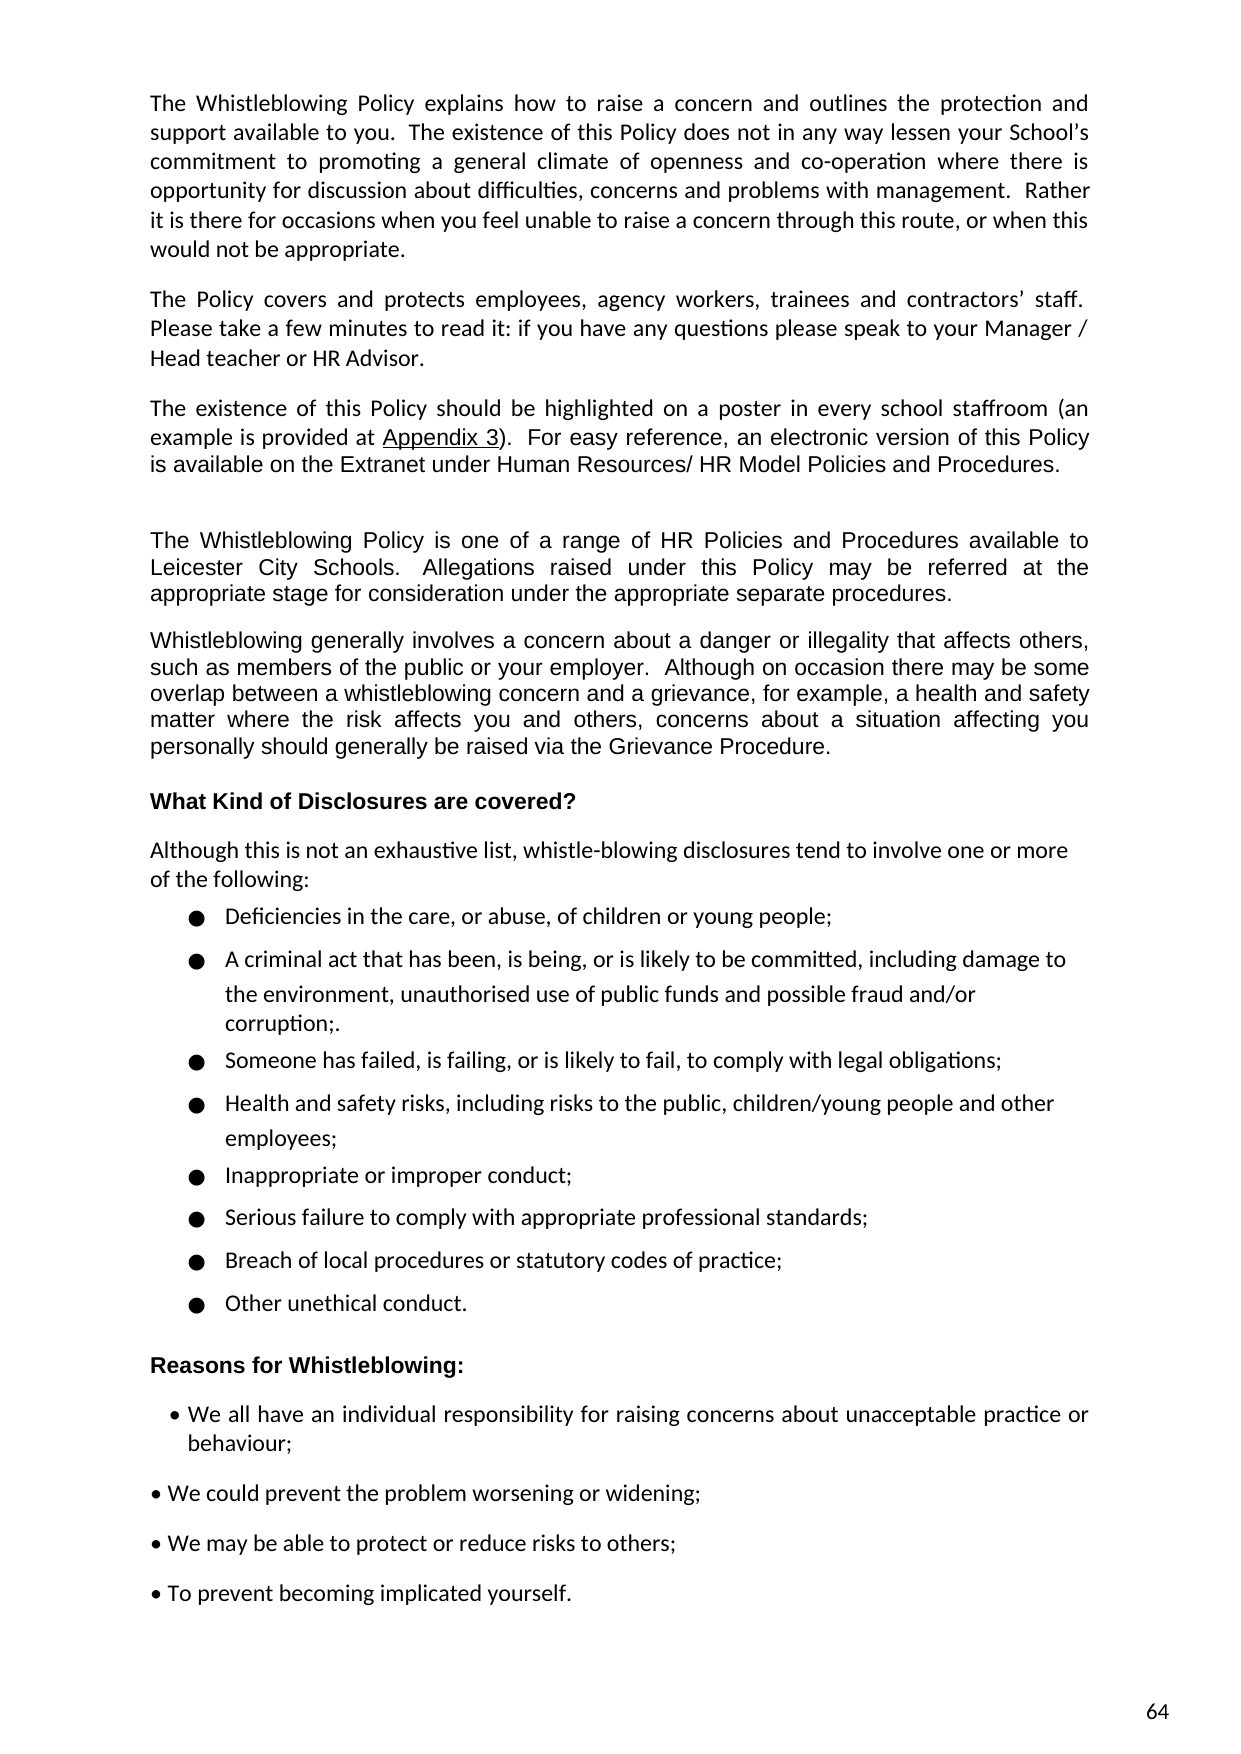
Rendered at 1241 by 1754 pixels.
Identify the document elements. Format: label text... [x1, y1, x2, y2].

text The Whistleblowing Policy explains how to raise a concern and outlines the protection and support available to you. The existence of this Policy does not in any way lessen your School’s commitment to promoting a general climate of openness and co-operation where there is opportunity for discussion about difficulties, concerns and problems with management. Rather it is there for occasions when you feel unable to raise a concern through this route, or when this would not be appropriate. [150, 88, 1090, 263]
list Breach of local procedures or statutory codes of practice; [187, 1238, 1090, 1280]
text What Kind of Disclosures are covered? [150, 788, 1090, 814]
text • We all have an individual responsibility for raising concerns about unacceptable practice or behaviour; [169, 1399, 1090, 1457]
list Someone has failed, is failing, or is likely to fail, to comply with legal obligations; [187, 1037, 1090, 1080]
text Whistleblowing generally involves a concern about a danger or illegality that affects others, such as members of the public or your employer. Although on occasion there may be some overlap between a whistleblowing concern and a grievance, for example, a health and safety matter where the risk affects you and others, concerns about a situation affecting you personally should generally be raised via the Grievance Procedure. [150, 627, 1090, 759]
text The Whistleblowing Policy is one of a range of HR Policies and Procedures available to Leicester City Schools. Allegations raised under this Policy may be referred at the appropriate stage for consideration under the appropriate separate procedures. [150, 527, 1090, 606]
text Reasons for Whistleblowing: [150, 1352, 1090, 1378]
text Although this is not an exhaustive list, whistle-blowing disclosures tend to involve one or more of the following: [150, 835, 1090, 893]
text • To prevent becoming implicated yourself. [150, 1578, 1090, 1608]
list Deficiencies in the care, or abuse, of children or young people; [187, 893, 1090, 936]
list Inappropriate or improper conduct; [187, 1152, 1090, 1195]
text • We may be able to protect or reduce risks to others; [150, 1528, 1090, 1558]
list Other unethical conduct. [187, 1280, 1090, 1323]
text The Policy covers and protects employees, agency workers, trainees and contractors’ staff. Please take a few minutes to read it: if you have any questions please speak to your Manager / Head teacher or HR Advisor. [150, 284, 1090, 372]
list Serious failure to comply with appropriate professional standards; [187, 1195, 1090, 1238]
list Health and safety risks, including risks to the public, children/young people and other employees; [187, 1080, 1090, 1152]
list A criminal act that has been, is being, or is likely to be committed, including damage to the environment, unauthorised use of public funds and possible fraud and/or corruption;. [187, 936, 1090, 1037]
text • We could prevent the problem worsening or widening; [150, 1478, 1090, 1508]
text The existence of this Policy should be highlighted on a poster in every school staffroom (an example is provided at Appendix 3). For easy reference, an electronic version of this Policy is available on the Extranet under Human Resources/ HR Model Policies and Procedures. [150, 393, 1090, 478]
